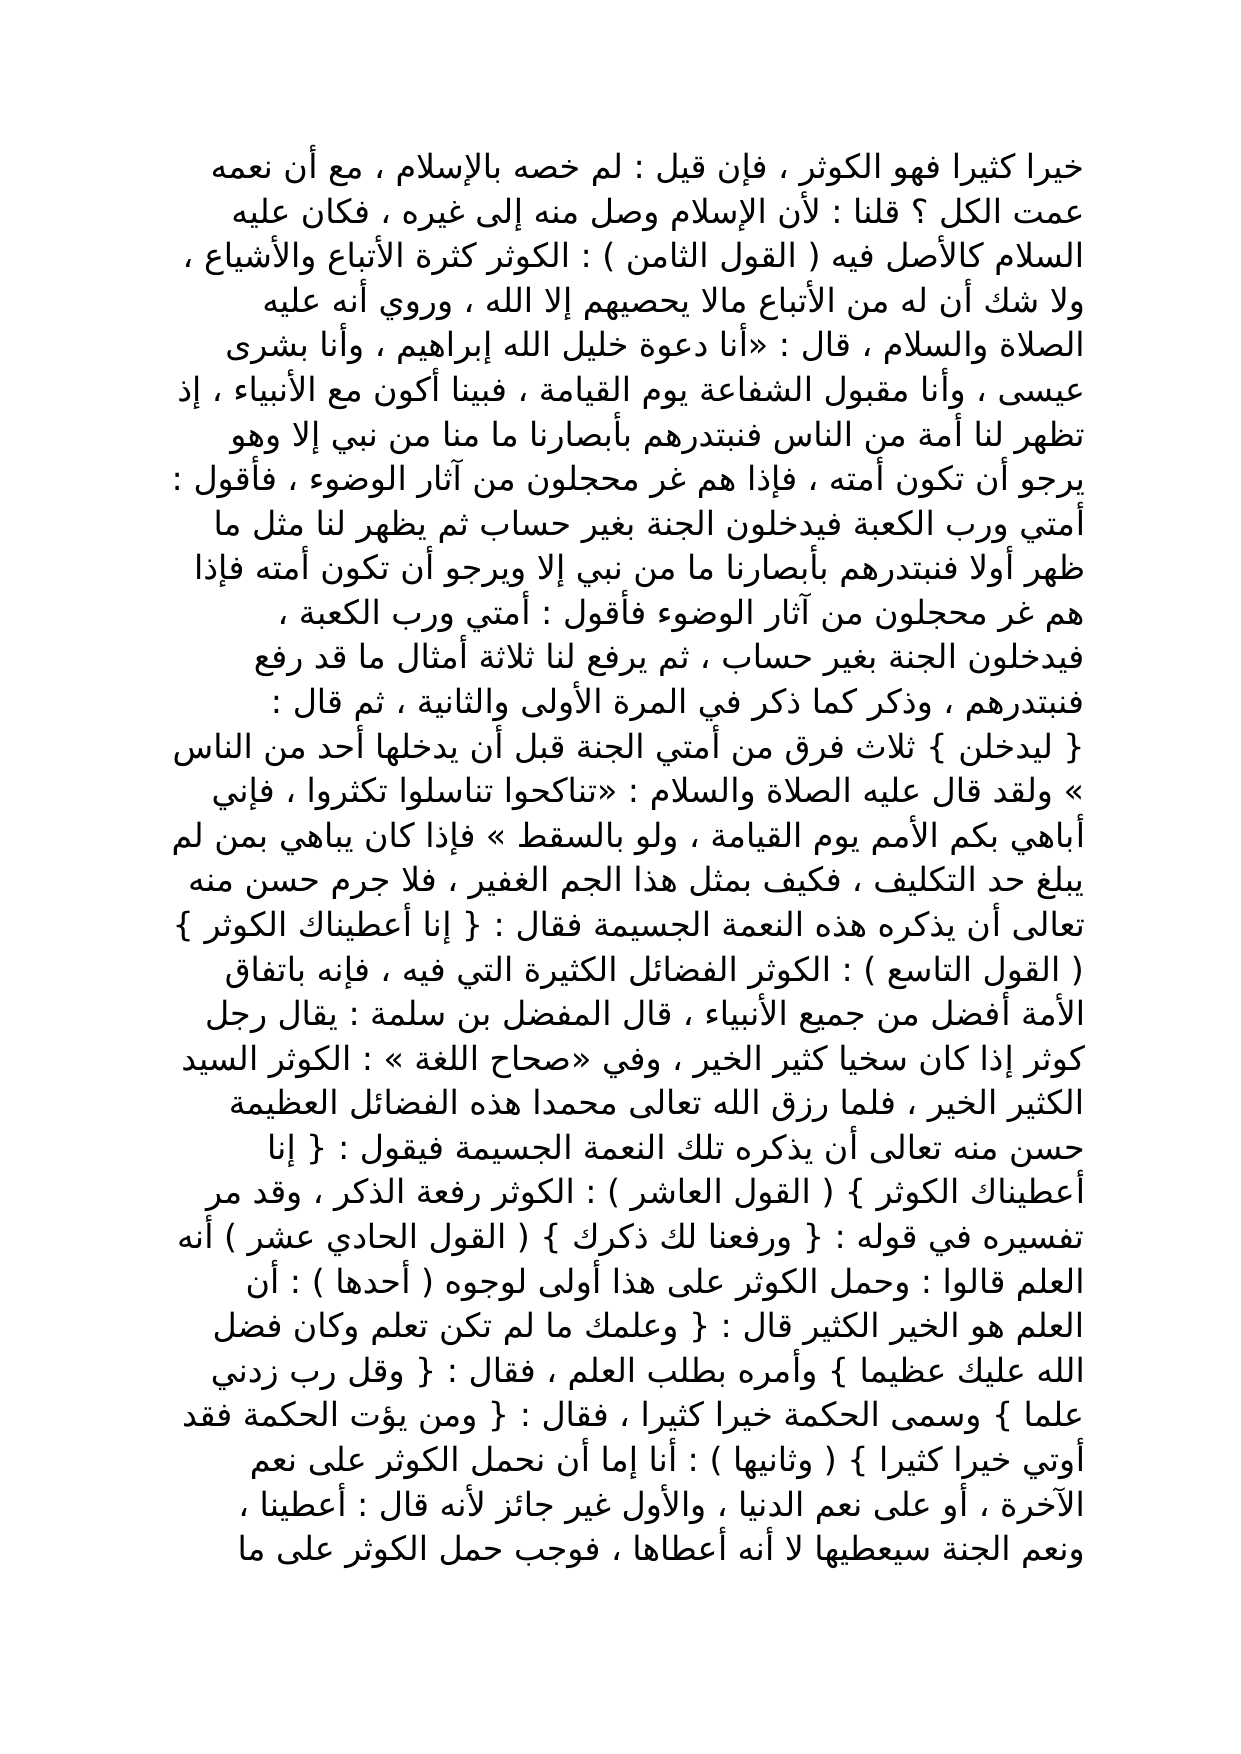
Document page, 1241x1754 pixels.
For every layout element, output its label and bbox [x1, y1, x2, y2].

text [171, 148, 1085, 1568]
